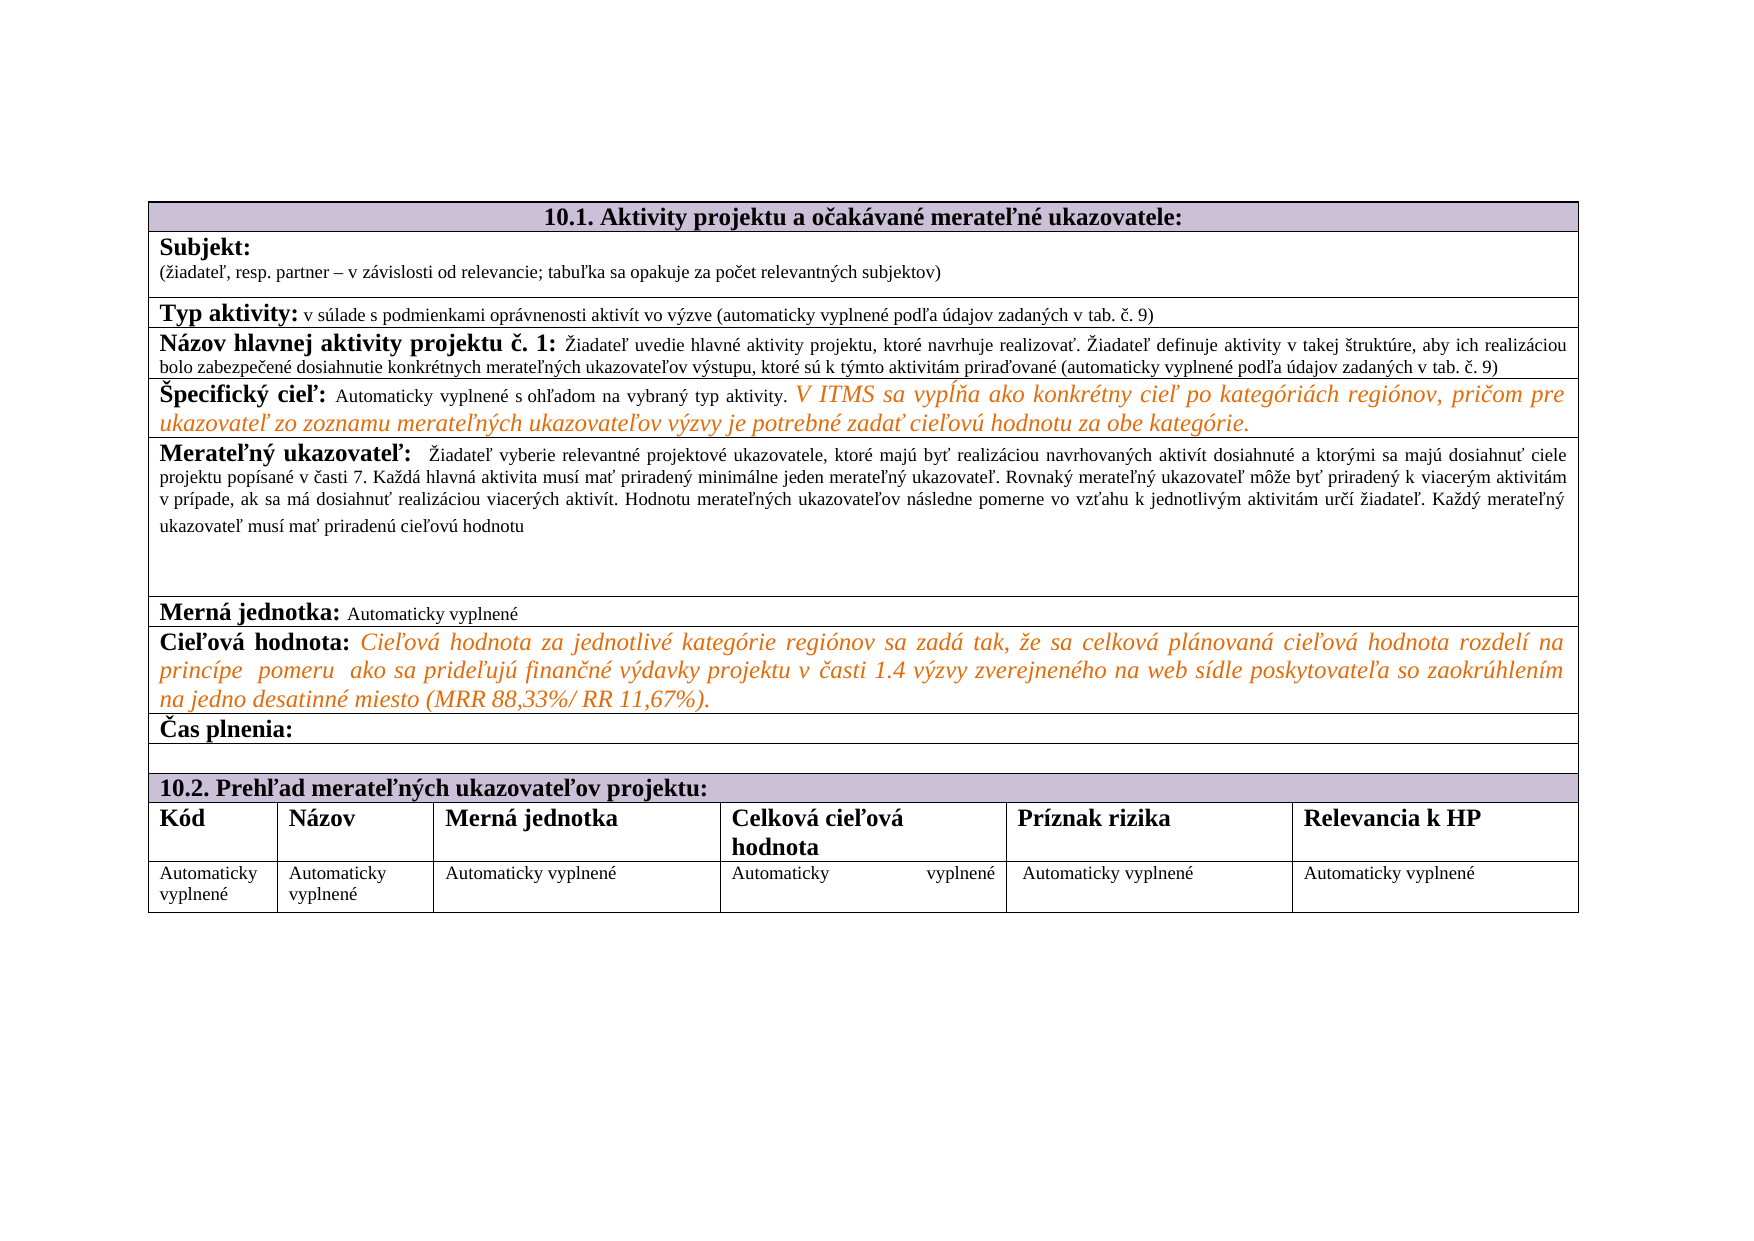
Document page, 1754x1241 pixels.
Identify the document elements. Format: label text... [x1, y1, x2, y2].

table_cell Kód [149, 803, 277, 861]
table_cell Názov hlavnej aktivity projektu č. 1: Žiadateľ uvedie hlavné aktivity projektu, ktoré navrhuje realizovať. Žiadateľ definuje aktivity v takej štruktúre, aby ich realizáciou bolo zabezpečené dosiahnutie konkrétnych merateľných ukazovateľov výstupu, ktoré sú k týmto aktivitám priraďované (automaticky vyplnené podľa údajov zadaných v tab. č. 9) [149, 328, 1578, 378]
table_cell Príznak rizika [1007, 803, 1292, 861]
table_cell Cieľová hodnota: Cieľová hodnota za jednotlivé kategórie regiónov sa zadá tak, že sa celková plánovaná cieľová hodnota rozdelí na princípe pomeru ako sa prideľujú finančné výdavky projektu v časti 1.4 výzvy zverejneného na web sídle poskytovateľa so zaokrúhlením na jedno desatinné miesto (MRR 88,33%/ RR 11,67%). [149, 627, 1578, 713]
table_cell Celková cieľová hodnota [721, 803, 1006, 861]
table_cell Relevancia k HP [1293, 803, 1578, 861]
table_cell Čas plnenia: [149, 714, 1578, 743]
table_header 10.1. Aktivity projektu a očakávané merateľné ukazovatele: [149, 203, 1578, 231]
table_cell Merná jednotka [434, 803, 720, 861]
table_cell [149, 744, 1578, 772]
table_cell Automaticky vyplnené [1293, 862, 1578, 912]
table_cell Merateľný ukazovateľ: Žiadateľ vyberie relevantné projektové ukazovatele, ktoré majú byť realizáciou navrhovaných aktivít dosiahnuté a ktorými sa majú dosiahnuť ciele projektu popísané v časti 7. Každá hlavná aktivita musí mať priradený minimálne jeden merateľný ukazovateľ. Rovnaký merateľný ukazovateľ môže byť priradený k viacerým aktivitám v prípade, ak sa má dosiahnuť realizáciou viacerých aktivít. Hodnotu merateľných ukazovateľov následne pomerne vo vzťahu k jednotlivým aktivitám určí žiadateľ. Každý merateľný ukazovateľ musí mať priradenú cieľovú hodnotu [149, 438, 1578, 596]
table_cell 10.2. Prehľad merateľných ukazovateľov projektu: [149, 774, 1578, 802]
table_cell Špecifický cieľ: Automaticky vyplnené s ohľadom na vybraný typ aktivity. V ITMS sa vypĺňa ako konkrétny cieľ po kategóriách regiónov, pričom pre ukazovateľ zo zoznamu merateľných ukazovateľov výzvy je potrebné zadať cieľovú hodnotu za obe kategórie. [149, 379, 1578, 437]
table_cell Automaticky vyplnené [149, 862, 277, 912]
table_cell Automaticky vyplnené [278, 862, 433, 912]
table_cell Automaticky vyplnené [434, 862, 720, 912]
table_cell Subjekt: (žiadateľ, resp. partner – v závislosti od relevancie; tabuľka sa opakuje za počet relevantných subjektov) [149, 232, 1578, 297]
table_cell Merná jednotka: Automaticky vyplnené [149, 597, 1578, 626]
table_cell Automaticky vyplnené [1007, 862, 1292, 912]
table_cell Typ aktivity: v súlade s podmienkami oprávnenosti aktivít vo výzve (automaticky vyplnené podľa údajov zadaných v tab. č. 9) [149, 298, 1578, 327]
table_cell Automaticky vyplnené [721, 862, 1006, 912]
table_cell Názov [278, 803, 433, 861]
